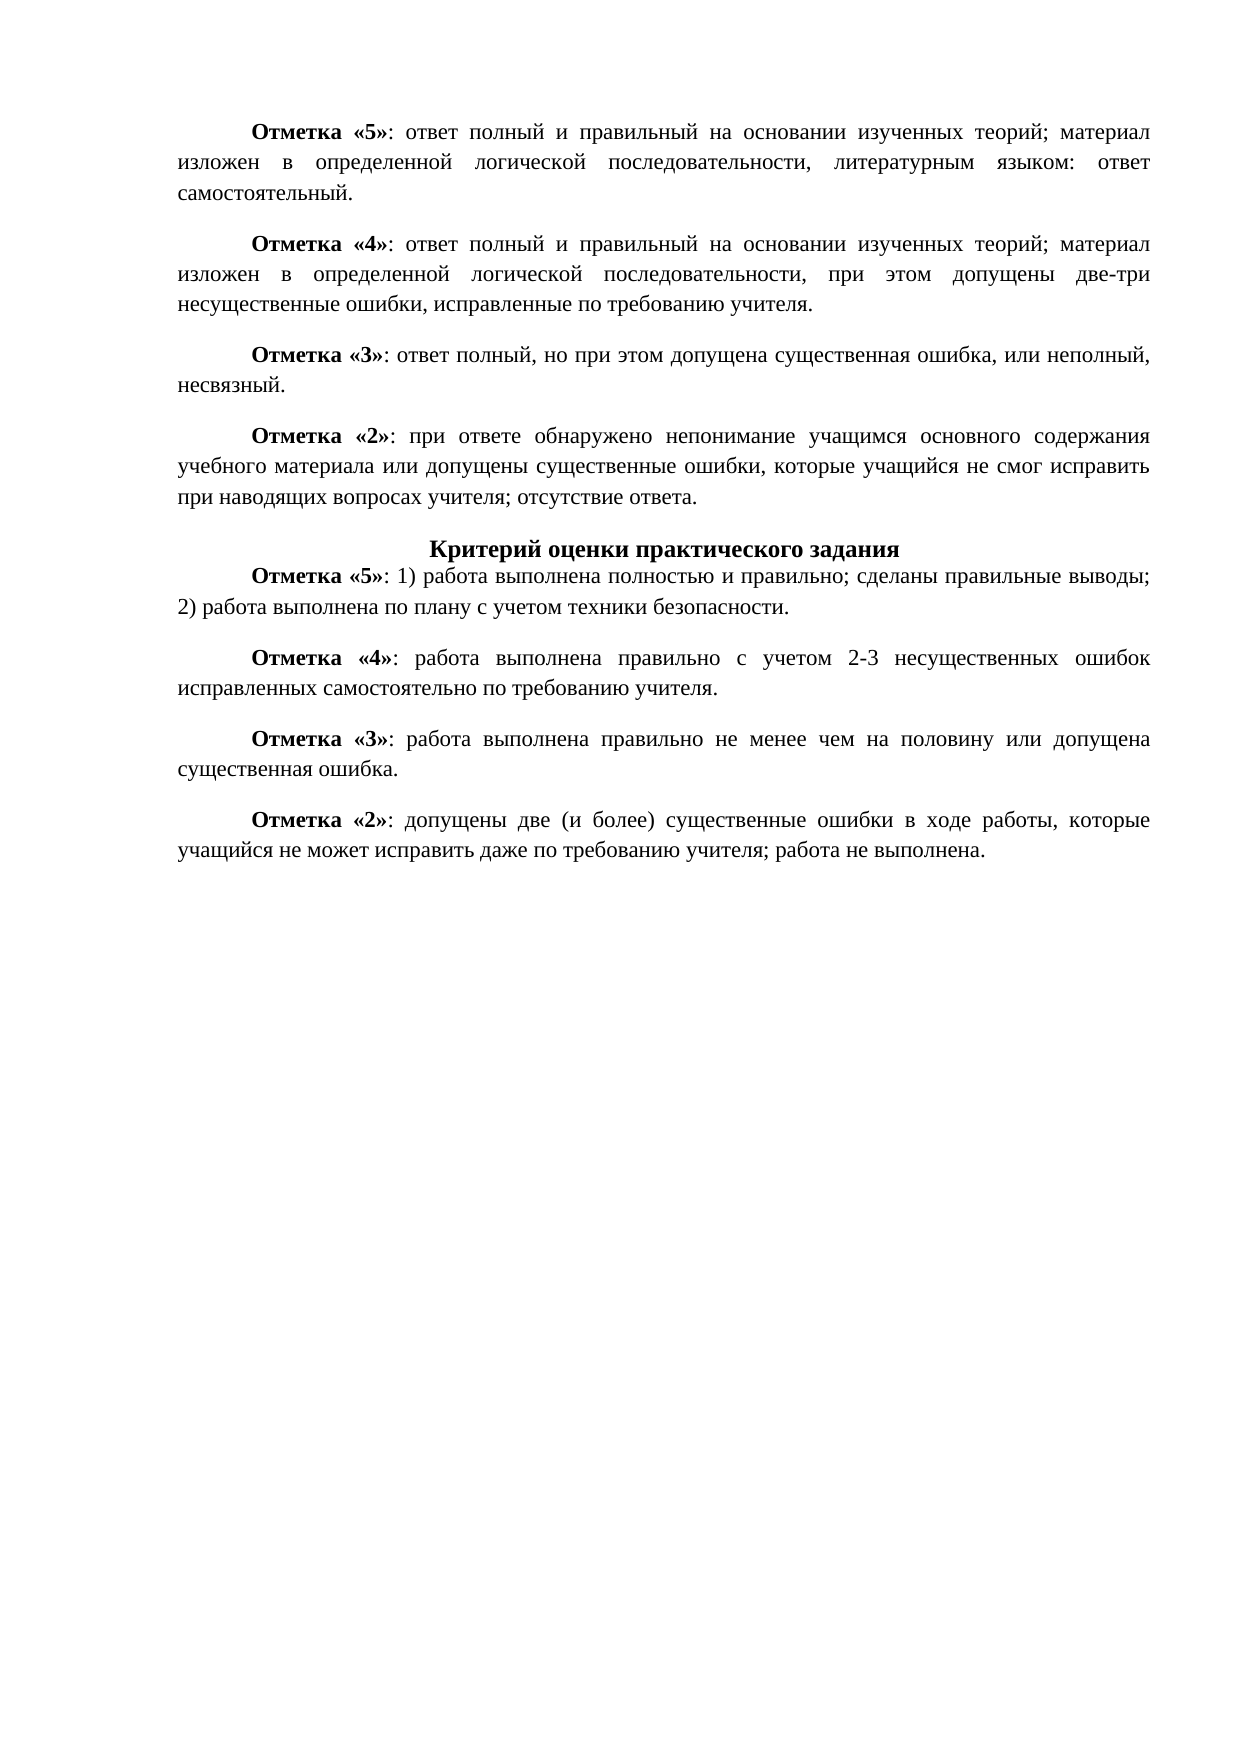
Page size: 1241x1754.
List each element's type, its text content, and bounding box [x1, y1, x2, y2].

text Отметка «4»: работа выполнена правильно с учетом 2-3 несущественных ошибок исправленных самостоятельно по требованию учителя. [177, 644, 1152, 700]
subtitle Критерий оценки практического задания [177, 534, 1152, 562]
text Отметка «5»: ответ полный и правильный на основании изученных теорий; материал изложен в определенной логической последовательности, литературным языком: ответ самостоятельный. [177, 118, 1152, 205]
text Отметка «3»: работа выполнена правильно не менее чем на половину или допущена существенная ошибка. [177, 725, 1152, 782]
text Отметка «4»: ответ полный и правильный на основании изученных теорий; материал изложен в определенной логической последовательности, при этом допущены две-три несущественные ошибки, исправленные по требованию учителя. [177, 229, 1152, 316]
text Отметка «2»: допущены две (и более) существенные ошибки в ходе работы, которые учащийся не может исправить даже по требованию учителя; работа не выполнена. [177, 806, 1152, 863]
text Отметка «2»: при ответе обнаружено непонимание учащимся основного содержания учебного материала или допущены существенные ошибки, которые учащийся не смог исправить при наводящих вопросах учителя; отсутствие ответа. [177, 422, 1152, 509]
text Отметка «3»: ответ полный, но при этом допущена существенная ошибка, или неполный, несвязный. [177, 341, 1152, 398]
text Отметка «5»: 1) работа выполнена полностью и правильно; сделаны правильные выводы; 2) работа выполнена по плану с учетом техники безопасности. [177, 562, 1152, 619]
